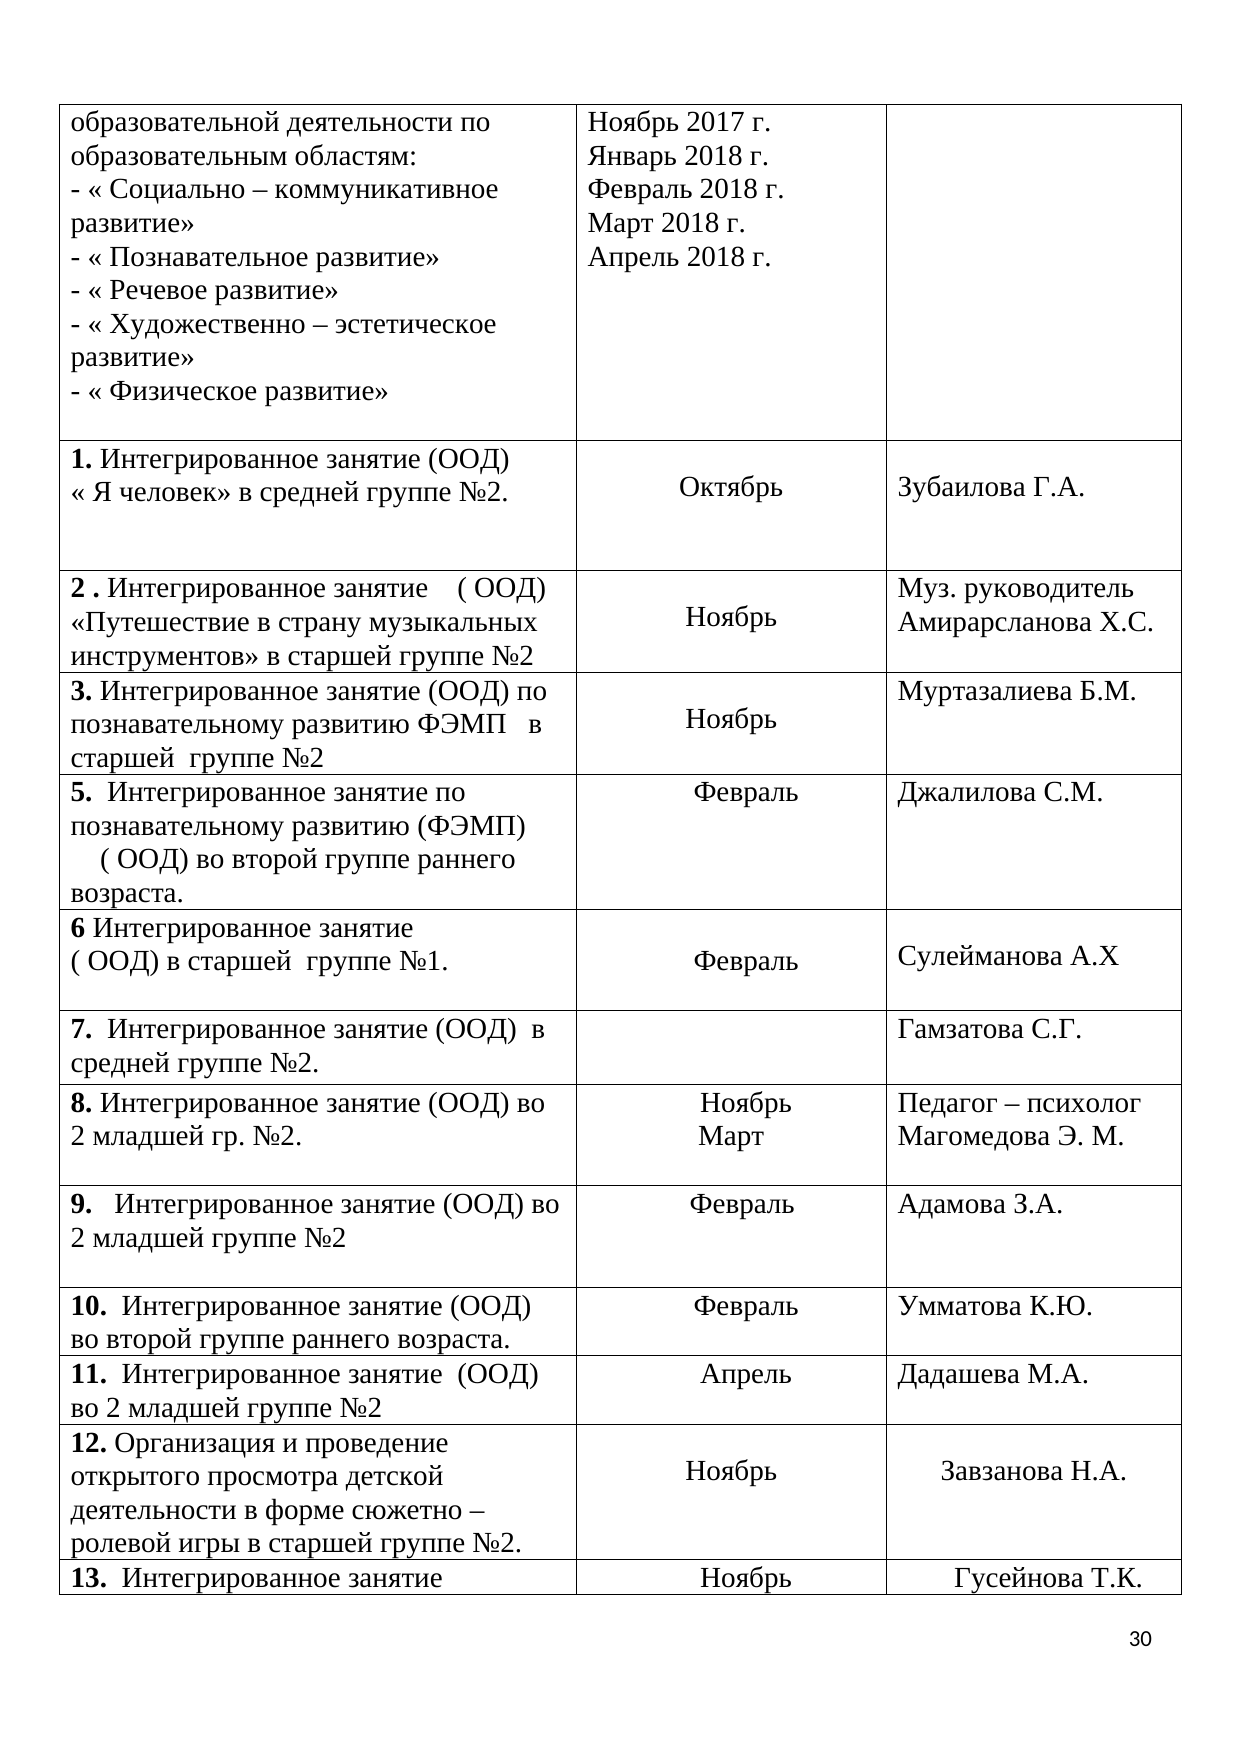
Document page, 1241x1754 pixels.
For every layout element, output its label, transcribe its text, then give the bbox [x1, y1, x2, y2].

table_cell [60, 1560, 576, 1594]
table_cell Ноябрь [577, 571, 886, 672]
table_cell [887, 105, 1181, 440]
table_cell Муз. руководитель Амирарсланова Х.С. [887, 571, 1181, 672]
table_cell 3. Интегрированное занятие (ООД) по познавательному развитию ФЭМП в старшей группе №2 [60, 673, 576, 773]
table_cell Гамзатова С.Г. [887, 1011, 1181, 1084]
table_cell Джалилова С.М. [887, 775, 1181, 909]
table_cell 6 Интегрированное занятие ( ООД) в старшей группе №1. [60, 910, 576, 1010]
table_cell Завзанова Н.А. [887, 1425, 1181, 1559]
table_cell Ноябрь [577, 1425, 886, 1559]
table_cell Октябрь [577, 441, 886, 569]
table_cell Ноябрь [577, 1560, 886, 1594]
table_cell Ноябрь Март [577, 1085, 886, 1185]
table_cell Гусейнова Т.К. [887, 1560, 1181, 1594]
table_cell 11. Интегрированное занятие (ООД) во 2 младшей группе №2 [60, 1356, 576, 1424]
table_cell Дадашева М.А. [887, 1356, 1181, 1424]
table_cell 2 . Интегрированное занятие ( ООД) «Путешествие в страну музыкальных инструментов» в старшей группе №2 [60, 571, 576, 672]
table_cell Февраль [577, 910, 886, 1010]
table_cell Муртазалиева Б.М. [887, 673, 1181, 773]
table_cell Зубаилова Г.А. [887, 441, 1181, 569]
table_cell Умматова К.Ю. [887, 1288, 1181, 1355]
table_cell Сулейманова А.Х [887, 910, 1181, 1010]
table_cell 9. Интегрированное занятие (ООД) во 2 младшей группе №2 [60, 1186, 576, 1287]
table_cell Педагог – психолог Магомедова Э. М. [887, 1085, 1181, 1185]
table_cell Ноябрь [577, 673, 886, 773]
table_cell 5. Интегрированное занятие по познавательному развитию (ФЭМП) ( ООД) во второй группе раннего возраста. [60, 775, 576, 909]
table_cell 7. Интегрированное занятие (ООД) в средней группе №2. [60, 1011, 576, 1084]
table_cell Апрель [577, 1356, 886, 1424]
table_cell 8. Интегрированное занятие (ООД) во 2 младшей гр. №2. [60, 1085, 576, 1185]
table_cell Адамова З.А. [887, 1186, 1181, 1287]
table_cell 1. Интегрированное занятие (ООД) « Я человек» в средней группе №2. [60, 441, 576, 569]
table_cell 10. Интегрированное занятие (ООД) во второй группе раннего возраста. [60, 1288, 576, 1355]
table_cell Февраль [577, 1186, 886, 1287]
table_cell Февраль [577, 775, 886, 909]
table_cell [577, 105, 886, 440]
table_cell Февраль [577, 1288, 886, 1355]
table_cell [60, 105, 576, 440]
table_cell [577, 1011, 886, 1084]
table_cell 12. Организация и проведение открытого просмотра детской деятельности в форме сюжетно – ролевой игры в старшей группе №2. [60, 1425, 576, 1559]
